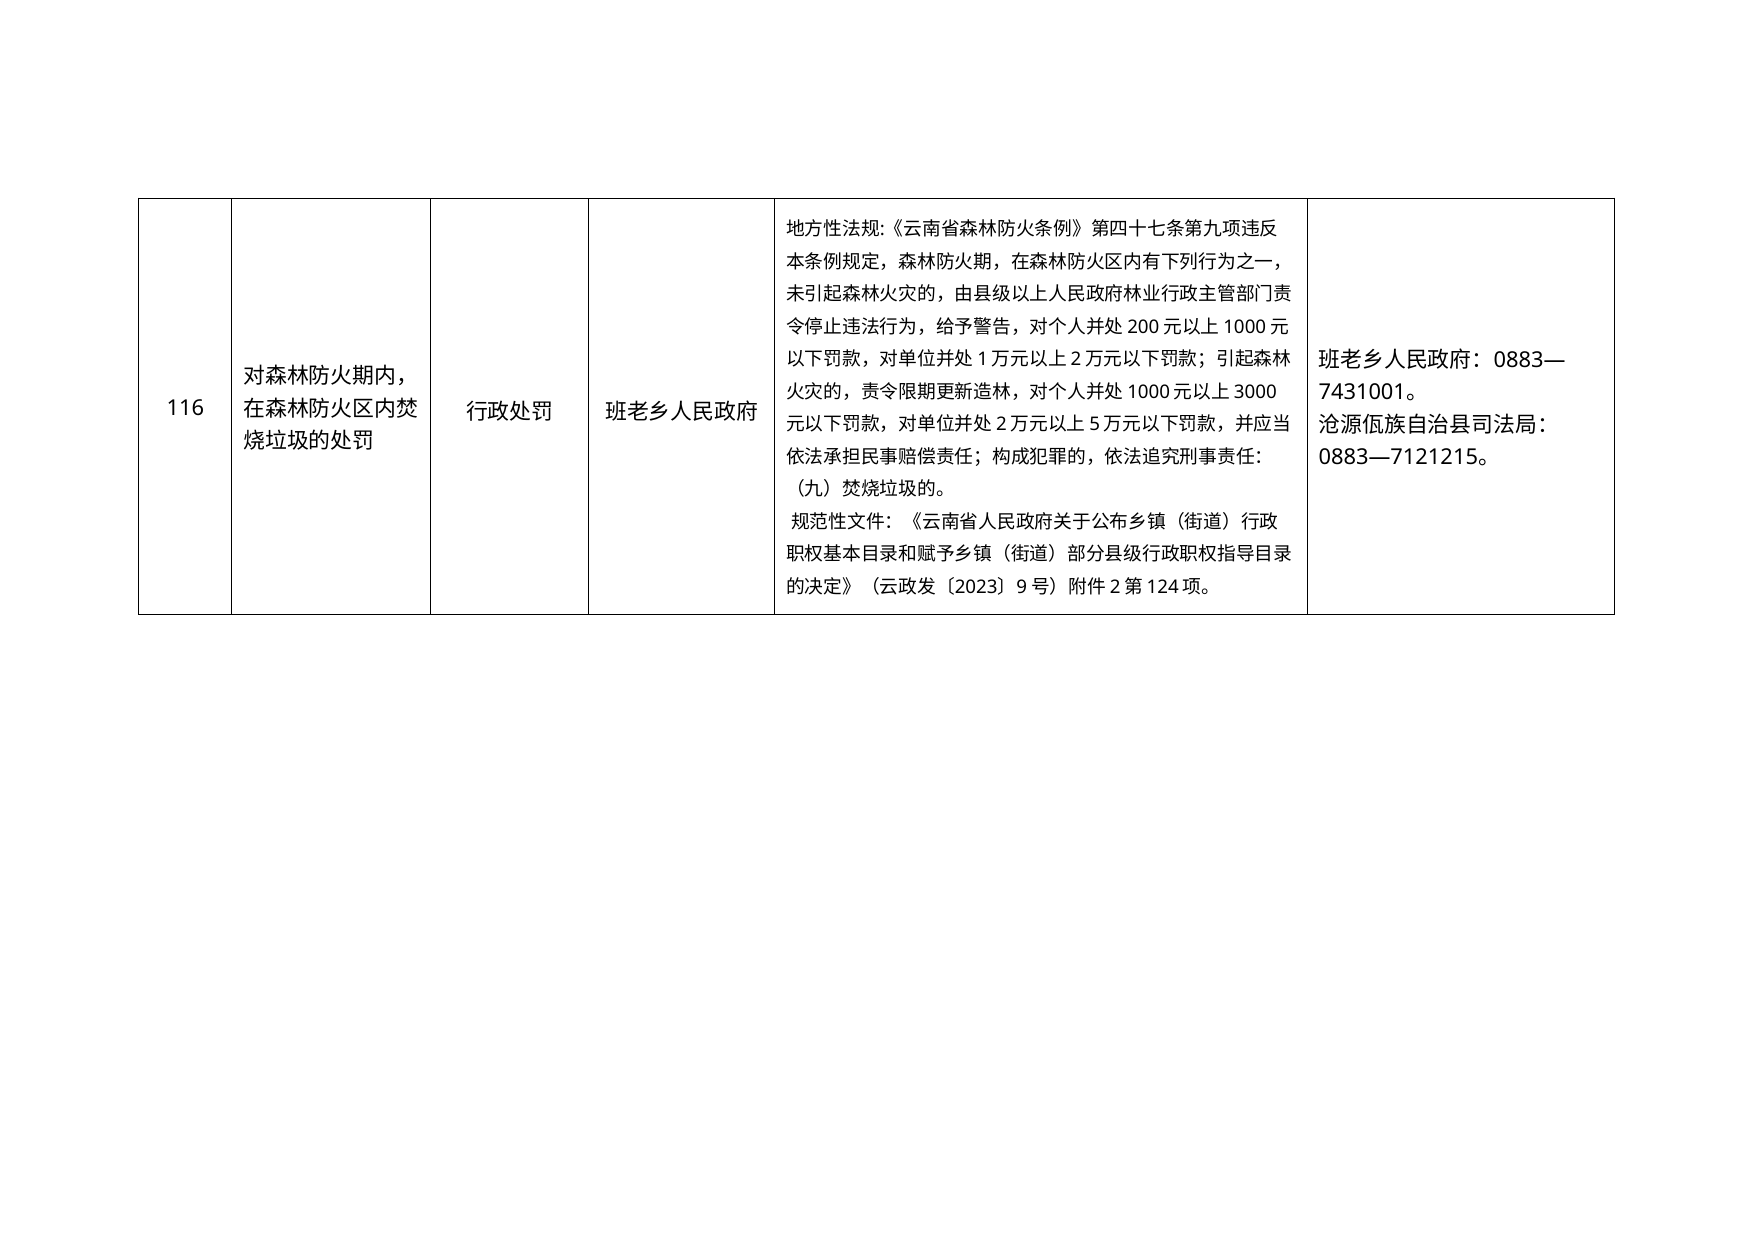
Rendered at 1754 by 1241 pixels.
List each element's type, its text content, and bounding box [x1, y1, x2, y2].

table_cell 对森林防火期内，在森林防火区内焚烧垃圾的处罚 [232, 199, 430, 614]
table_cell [1308, 199, 1614, 614]
table_cell 班老乡人民政府 [589, 199, 774, 614]
table_cell 116 [139, 199, 231, 614]
table_cell 地方性法规:《云南省森林防火条例》第四十七条第九项违反本条例规定，森林防火期，在森林防火区内有下列行为之一，未引起森林火灾的，由县级以上人民政府林业行政主管部门责令停止违法行为，给予警告，对个人并处200元以上1000元以下罚款，对单位并处1万元以上2万元以下罚款；引起森林火灾的，责令限期更新造林，对个人并处1000元以上3000元以下罚款，对单位并处2万元以上5万元以下罚款，并应当依法承担民事赔偿责任；构成犯罪的，依法追究刑事责任：（九）焚烧垃圾的。 规范性文件：《云南省人民政府关于公布乡镇（街道）行政职权基本目录和赋予乡镇（街道）部分县级行政职权指导目录的决定》（云政发〔2023〕9号）附件2第124项。 [775, 199, 1307, 614]
table_cell 行政处罚 [431, 199, 588, 614]
